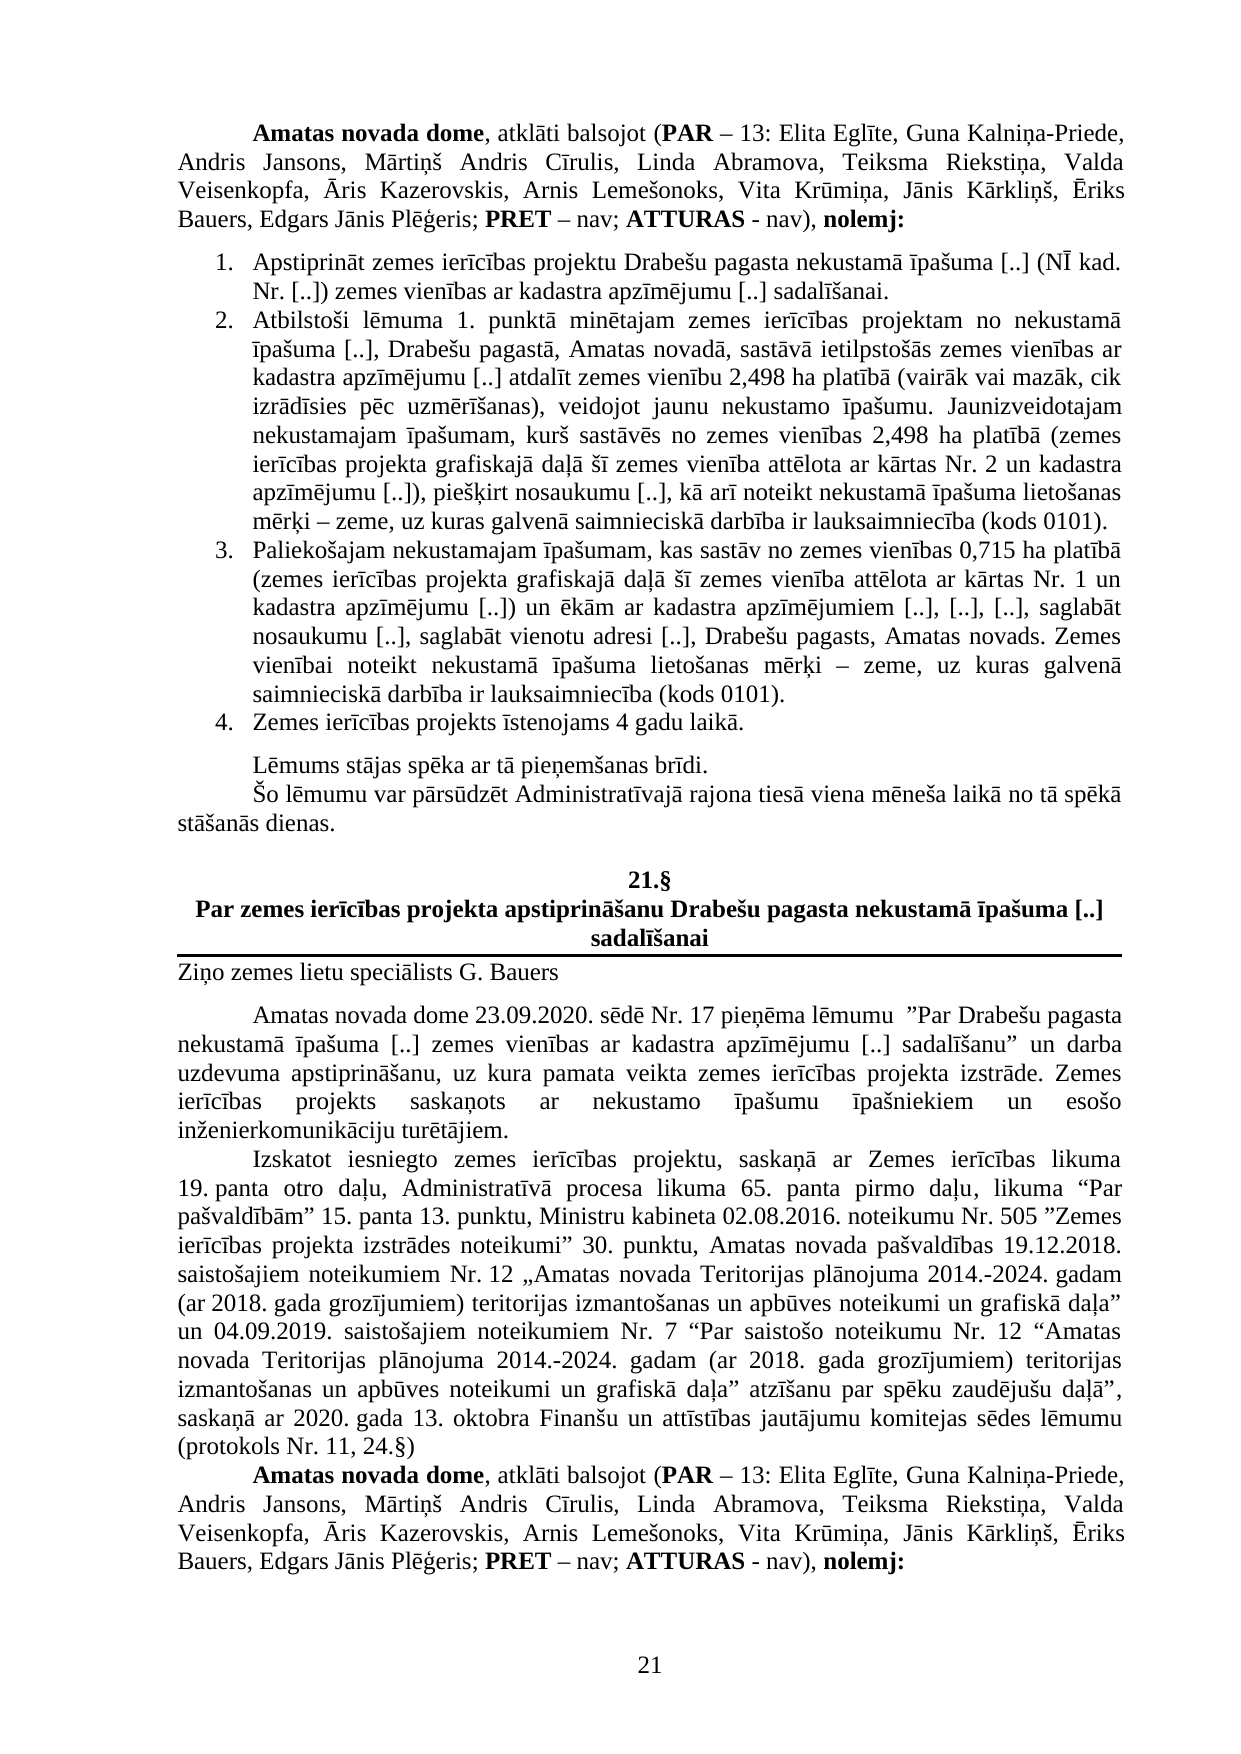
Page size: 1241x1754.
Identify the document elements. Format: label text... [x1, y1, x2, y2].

list Atbilstoši lēmuma 1. punktā minētajam zemes ierīcības projektam no nekustamā īpašuma [..], Drabešu pagastā, Amatas novadā, sastāvā ietilpstošās zemes vienības ar kadastra apzīmējumu [..] atdalīt zemes vienību 2,498 ha platībā (vairāk vai mazāk, cik izrādīsies pēc uzmērīšanas), veidojot jaunu nekustamo īpašumu. Jaunizveidotajam nekustamajam īpašumam, kurš sastāvēs no zemes vienības 2,498 ha platībā (zemes ierīcības projekta grafiskajā daļā šī zemes vienība attēlota ar kārtas Nr. 2 un kadastra apzīmējumu [..]), piešķirt nosaukumu [..], kā arī noteikt nekustamā īpašuma lietošanas mērķi – zeme, uz kuras galvenā saimnieciskā darbība ir lauksaimniecība (kods 0101). [215, 305, 1122, 535]
text Lēmums stājas spēka ar tā pieņemšanas brīdi. [177, 751, 1122, 779]
text Par zemes ierīcības projekta apstiprināšanu Drabešu pagasta nekustamā īpašuma [..] sadalīšanai [177, 894, 1122, 954]
text Ziņo zemes lietu speciālists G. Bauers [177, 957, 1122, 986]
text Amatas novada dome 23.09.2020. sēdē Nr. 17 pieņēma lēmumu ”Par Drabešu pagasta nekustamā īpašuma [..] zemes vienības ar kadastra apzīmējumu [..] sadalīšanu” un darba uzdevuma apstiprināšanu, uz kura pamata veikta zemes ierīcības projekta izstrāde. Zemes ierīcības projekts saskaņots ar nekustamo īpašumu īpašniekiem un esošo inženierkomunikāciju turētājiem. [177, 1000, 1122, 1144]
list Apstiprināt zemes ierīcības projektu Drabešu pagasta nekustamā īpašuma [..] (NĪ kad. Nr. [..]) zemes vienības ar kadastra apzīmējumu [..] sadalīšanai. [215, 247, 1122, 305]
text 21.§ [177, 866, 1122, 894]
text Amatas novada dome, atklāti balsojot (PAR – 13: Elita Eglīte, Guna Kalniņa-Priede, Andris Jansons, Mārtiņš Andris Cīrulis, Linda Abramova, Teiksma Riekstiņa, Valda Veisenkopfa, Āris Kazerovskis, Arnis Lemešonoks, Vita Krūmiņa, Jānis Kārkliņš, Ēriks Bauers, Edgars Jānis Plēģeris; PRET – nav; ATTURAS - nav), nolemj: [177, 118, 1125, 233]
list Zemes ierīcības projekts īstenojams 4 gadu laikā. [215, 707, 1122, 736]
text Šo lēmumu var pārsūdzēt Administratīvajā rajona tiesā viena mēneša laikā no tā spēkā stāšanās dienas. [177, 779, 1122, 837]
text Izskatot iesniegto zemes ierīcības projektu, saskaņā ar Zemes ierīcības likuma 19. panta otro daļu, Administratīvā procesa likuma 65. panta pirmo daļu, likuma “Par pašvaldībām” 15. panta 13. punktu, Ministru kabineta 02.08.2016. noteikumu Nr. 505 ”Zemes ierīcības projekta izstrādes noteikumi” 30. punktu, Amatas novada pašvaldības 19.12.2018. saistošajiem noteikumiem Nr. 12 „Amatas novada Teritorijas plānojuma 2014.-2024. gadam (ar 2018. gada grozījumiem) teritorijas izmantošanas un apbūves noteikumi un grafiskā daļa” un 04.09.2019. saistošajiem noteikumiem Nr. 7 “Par saistošo noteikumu Nr. 12 “Amatas novada Teritorijas plānojuma 2014.-2024. gadam (ar 2018. gada grozījumiem) teritorijas izmantošanas un apbūves noteikumi un grafiskā daļa” atzīšanu par spēku zaudējušu daļā”, saskaņā ar 2020. gada 13. oktobra Finanšu un attīstības jautājumu komitejas sēdes lēmumu (protokols Nr. 11, 24.§) [177, 1144, 1122, 1460]
list Paliekošajam nekustamajam īpašumam, kas sastāv no zemes vienības 0,715 ha platībā (zemes ierīcības projekta grafiskajā daļā šī zemes vienība attēlota ar kārtas Nr. 1 un kadastra apzīmējumu [..]) un ēkām ar kadastra apzīmējumiem [..], [..], [..], saglabāt nosaukumu [..], saglabāt vienotu adresi [..], Drabešu pagasts, Amatas novads. Zemes vienībai noteikt nekustamā īpašuma lietošanas mērķi – zeme, uz kuras galvenā saimnieciskā darbība ir lauksaimniecība (kods 0101). [215, 535, 1122, 707]
text Amatas novada dome, atklāti balsojot (PAR – 13: Elita Eglīte, Guna Kalniņa-Priede, Andris Jansons, Mārtiņš Andris Cīrulis, Linda Abramova, Teiksma Riekstiņa, Valda Veisenkopfa, Āris Kazerovskis, Arnis Lemešonoks, Vita Krūmiņa, Jānis Kārkliņš, Ēriks Bauers, Edgars Jānis Plēģeris; PRET – nav; ATTURAS - nav), nolemj: [177, 1460, 1125, 1575]
